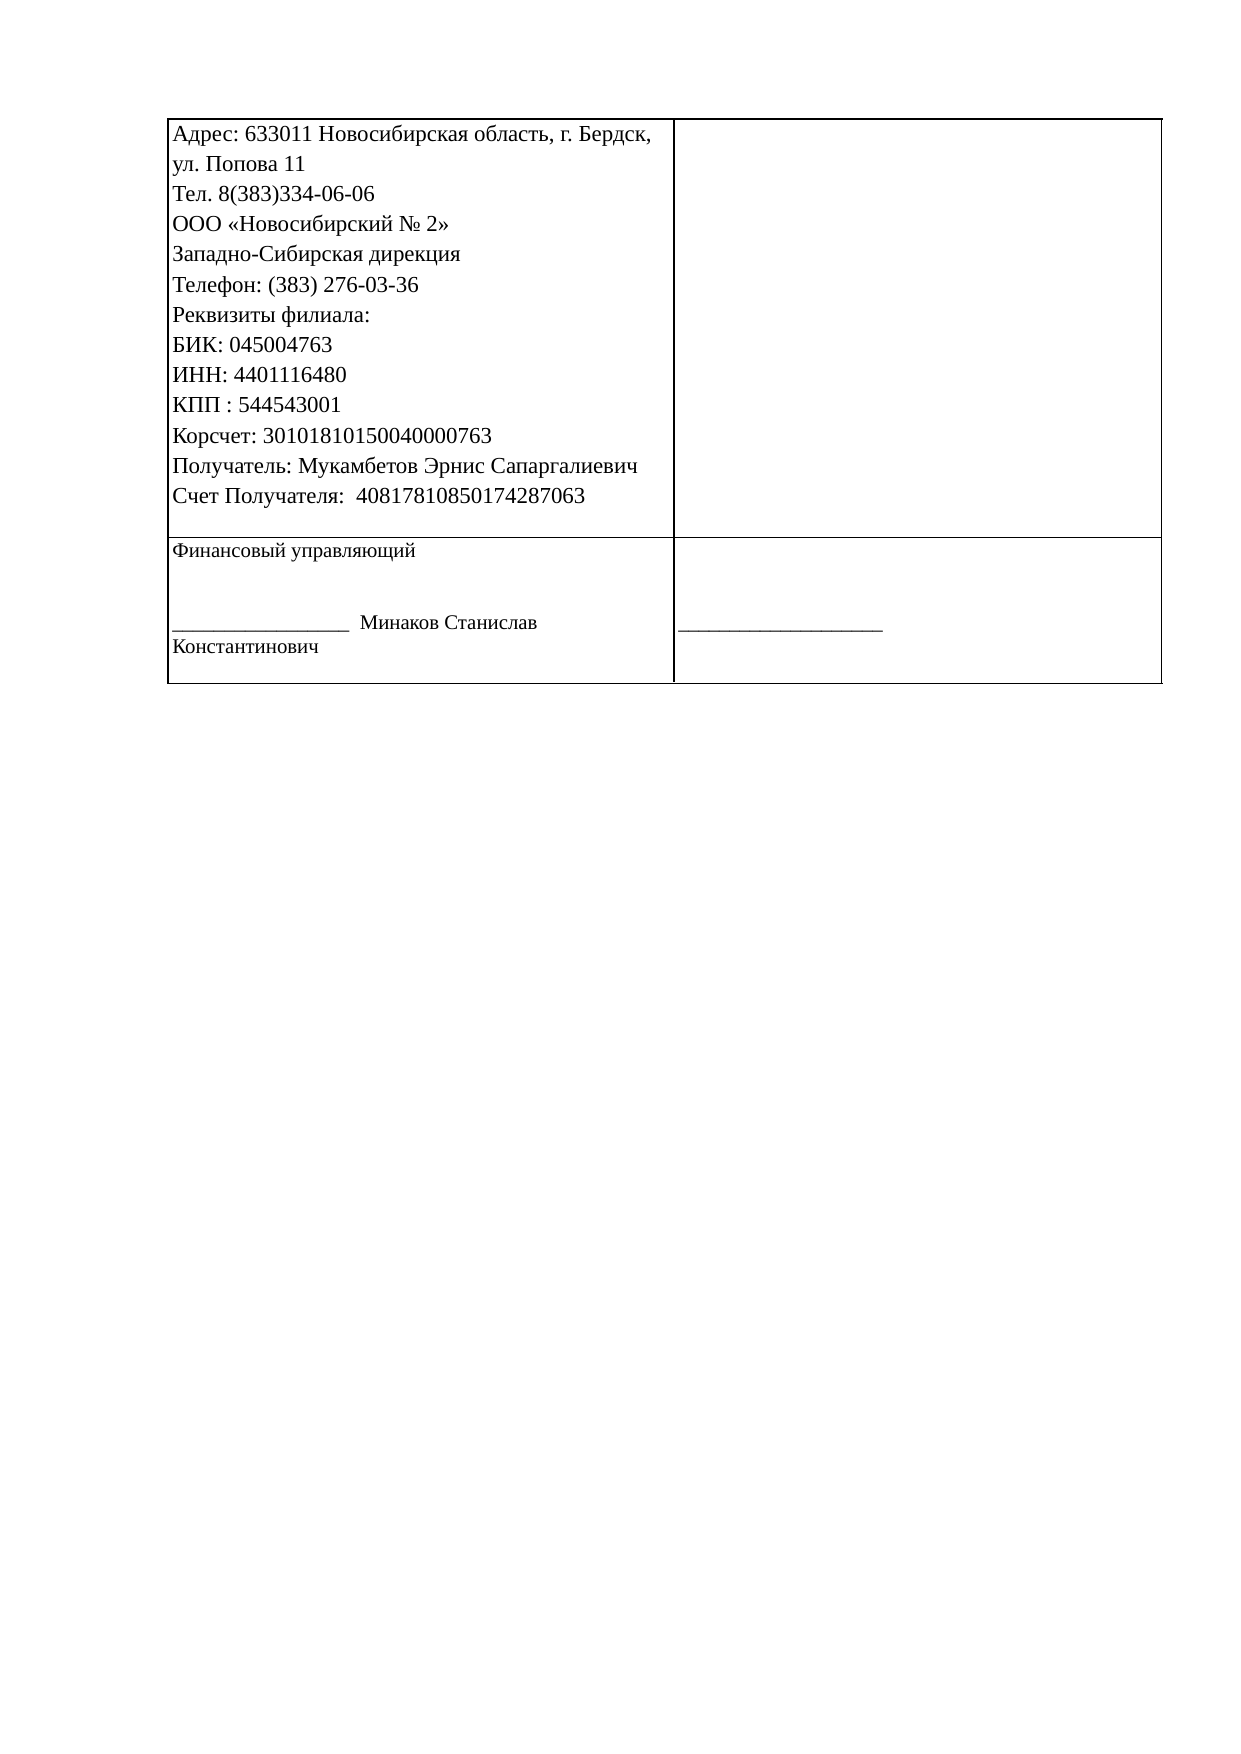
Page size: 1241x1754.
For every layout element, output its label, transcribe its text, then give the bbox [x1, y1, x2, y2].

table_cell [675, 120, 1161, 536]
table_cell ____________________ [675, 538, 1161, 682]
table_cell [169, 120, 673, 536]
